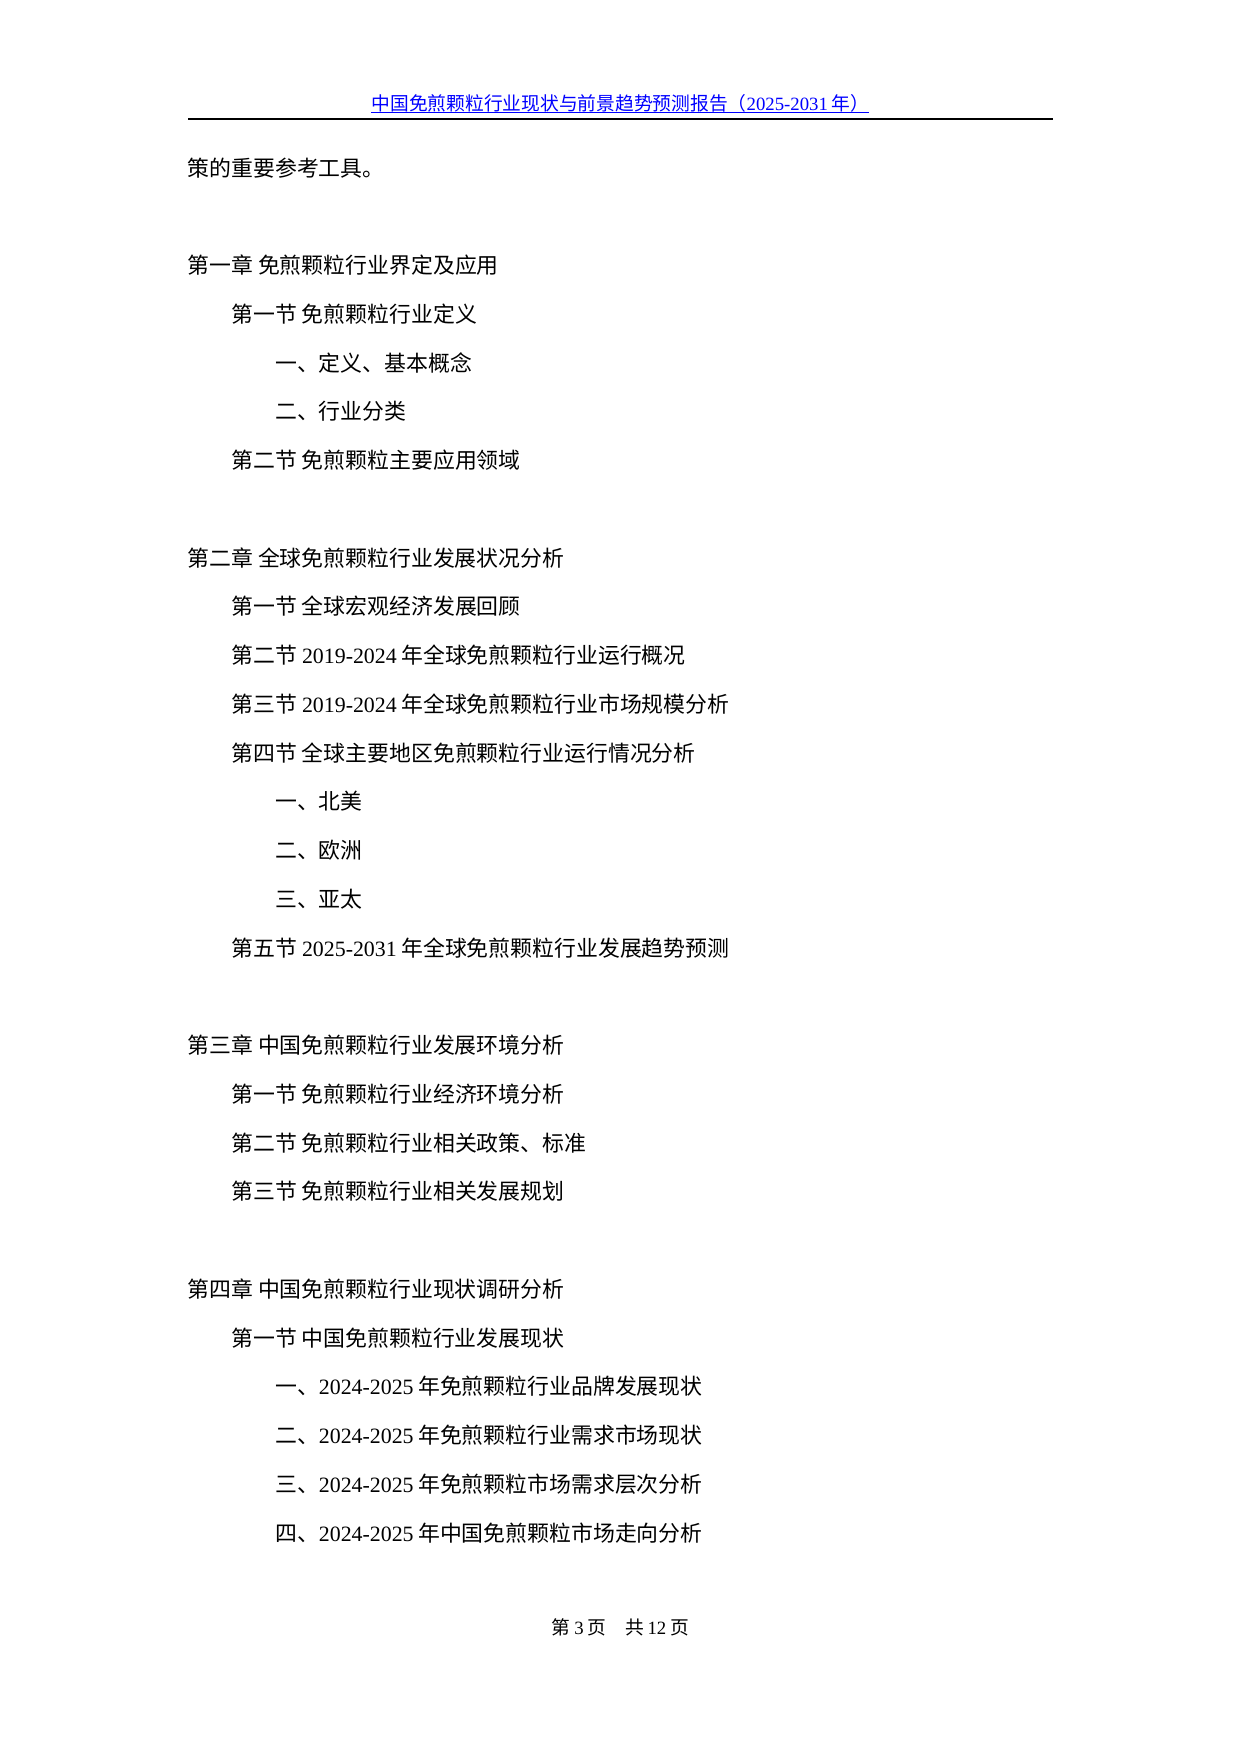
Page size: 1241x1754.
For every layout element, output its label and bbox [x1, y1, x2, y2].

text [187, 150, 1053, 1548]
